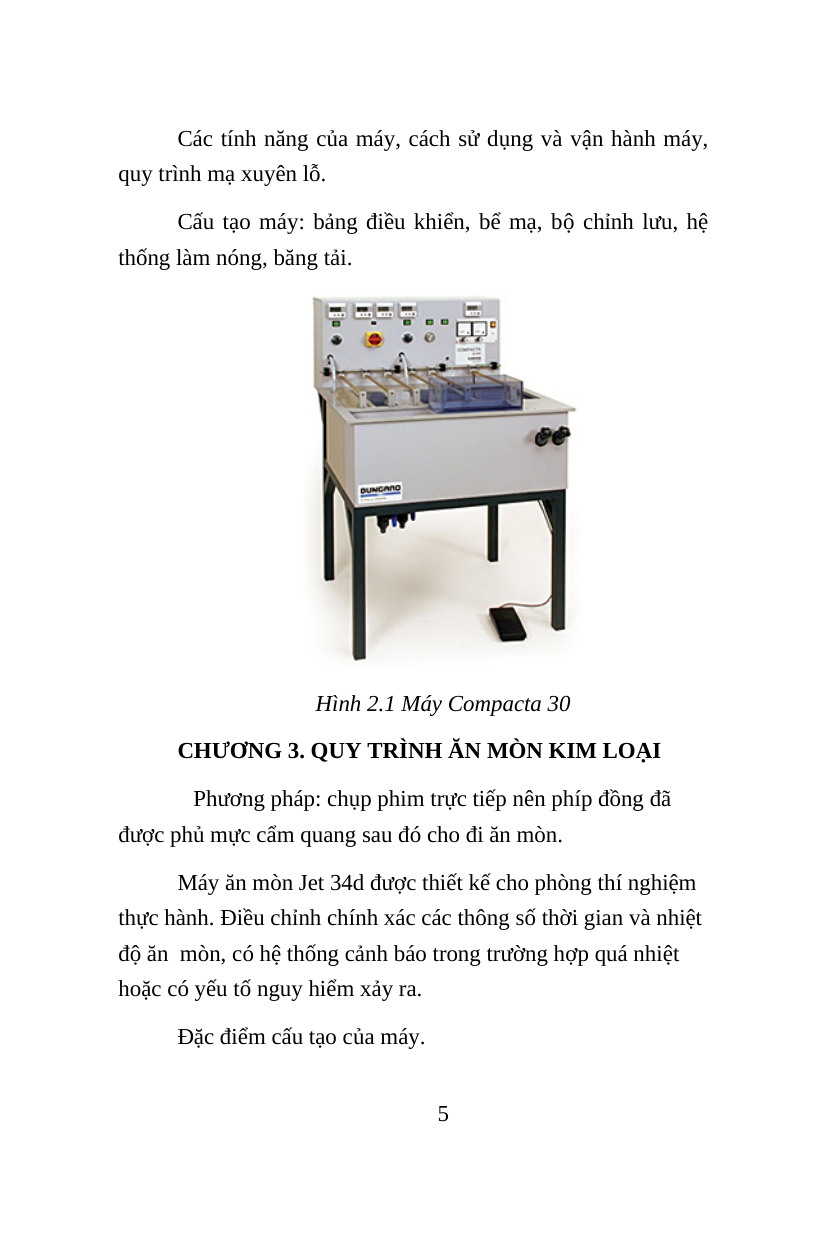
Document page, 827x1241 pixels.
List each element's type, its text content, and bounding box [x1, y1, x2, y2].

picture [302, 284, 584, 671]
text Đặc điểm cấu tạo của máy. [118, 1016, 709, 1051]
text Hình 2.1 Máy Compacta 30 [118, 683, 709, 718]
text Các tính năng của máy, cách sử dụng và vận hành máy, quy trình mạ xuyên lỗ. [118, 118, 709, 189]
text Cấu tạo máy: bảng điều khiển, bể mạ, bộ chỉnh lưu, hệ thống làm nóng, băng tải. [118, 201, 709, 272]
text Phương pháp: chụp phim trực tiếp nên phíp đồng đã được phủ mực cẩm quang sau đó cho đi ăn mòn. [118, 778, 709, 849]
text CHƯƠNG 3. QUY TRÌNH ĂN MÒN KIM LOẠI [118, 731, 709, 766]
text Máy ăn mòn Jet 34d được thiết kế cho phòng thí nghiệm thực hành. Điều chỉnh chính xác các thông số thời gian và nhiệt độ ăn mòn, có hệ thống cảnh báo trong trường hợp quá nhiệt hoặc có yếu tố nguy hiểm xảy ra. [118, 862, 709, 1003]
